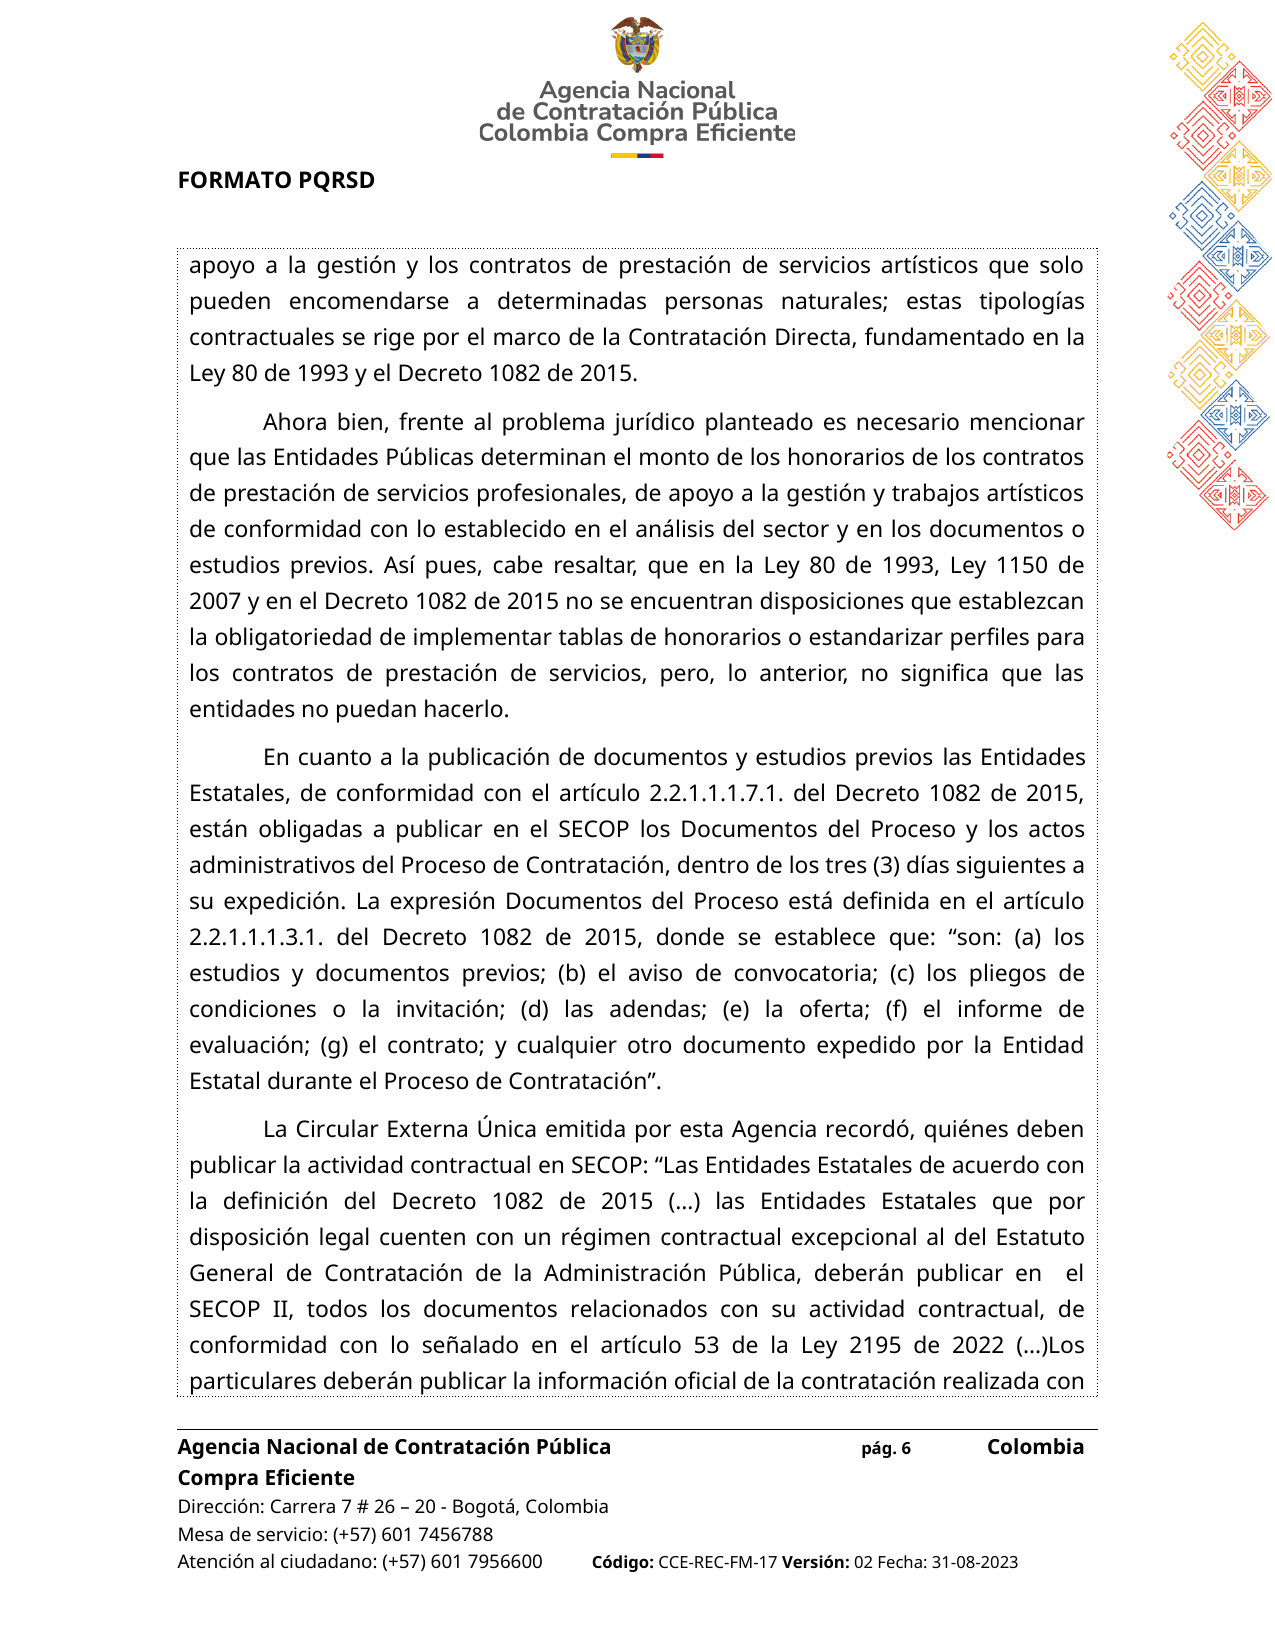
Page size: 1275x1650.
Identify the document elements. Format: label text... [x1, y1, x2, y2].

picture [479, 17, 796, 158]
picture [1165, 22, 1272, 528]
